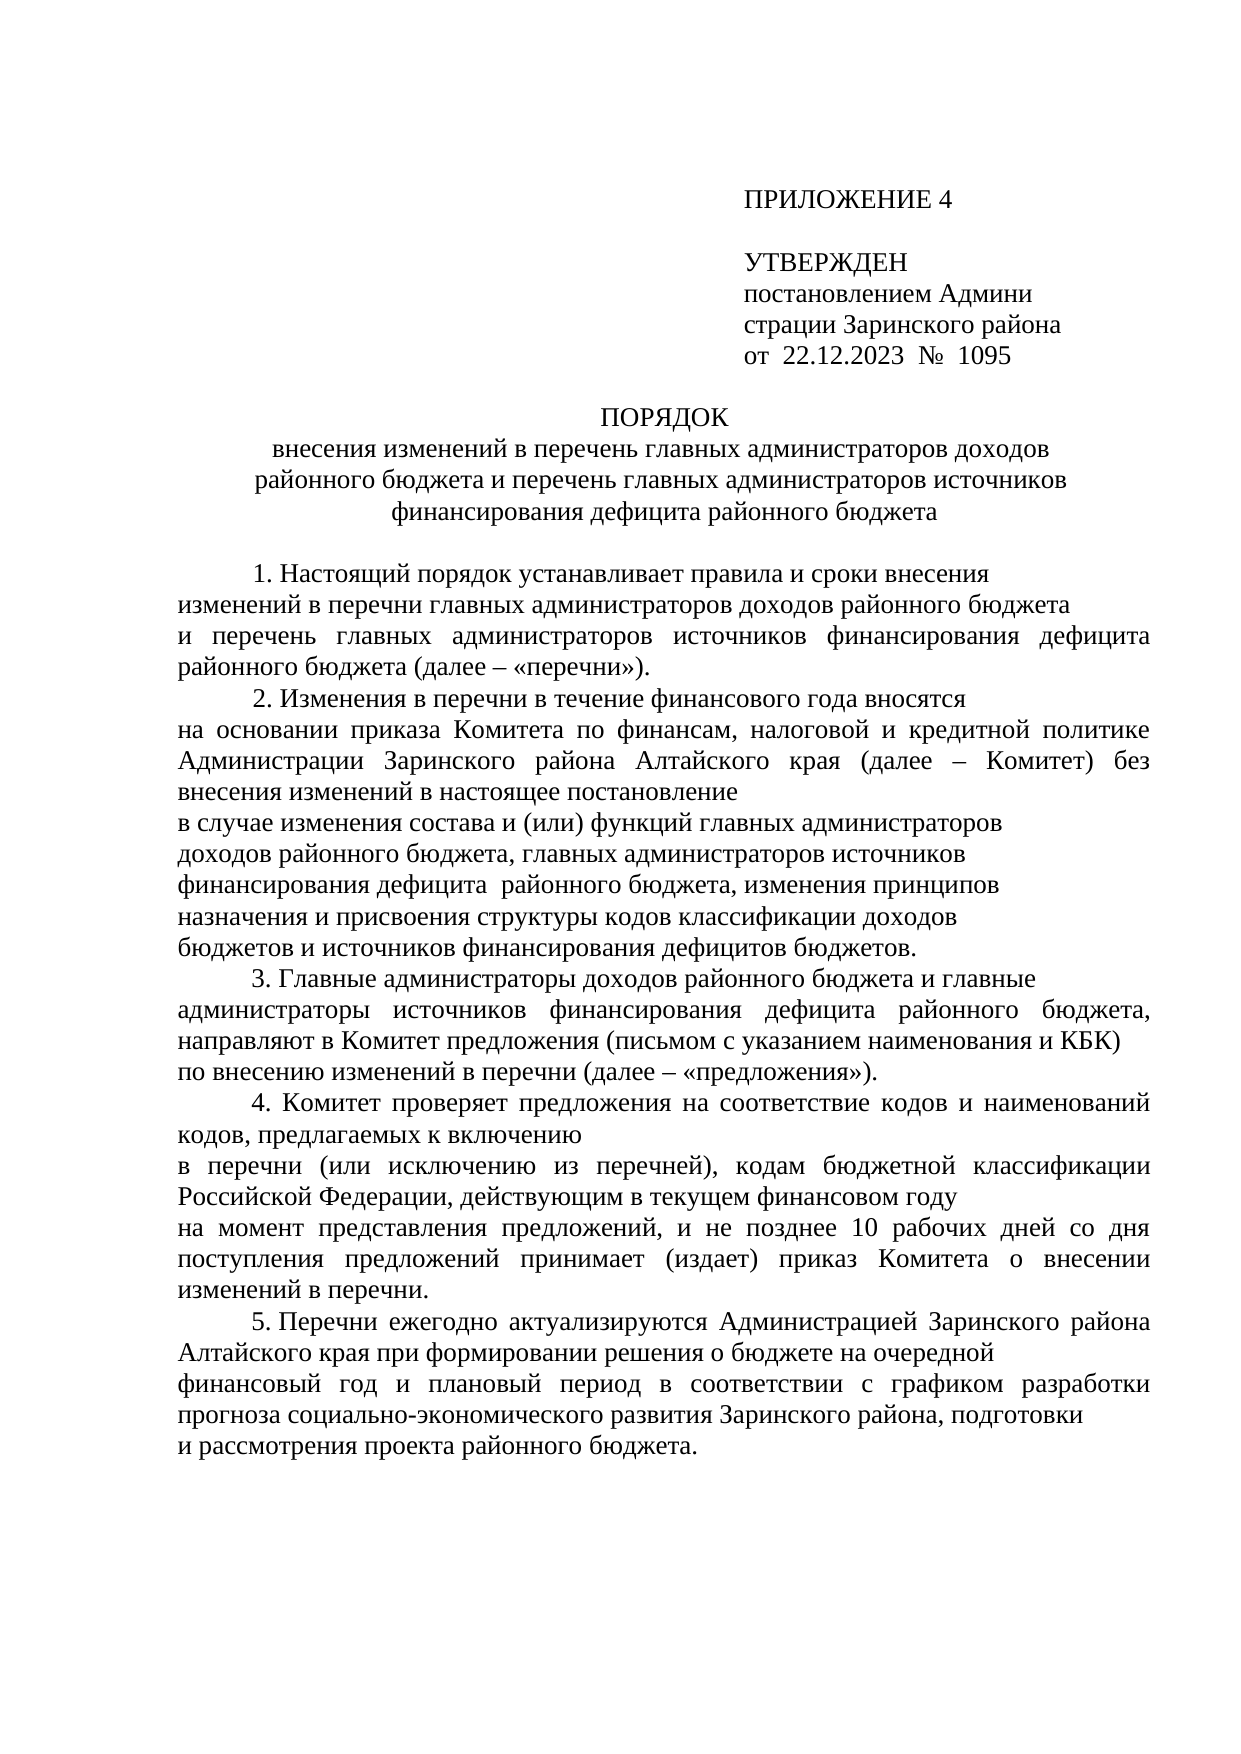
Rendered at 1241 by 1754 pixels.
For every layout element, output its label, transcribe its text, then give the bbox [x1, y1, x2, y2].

text 1. Настоящий порядок устанавливает правила и сроки внесения изменений в перечни главных администраторов доходов районного бюджета и перечень главных администраторов источников финансирования дефицита районного бюджета (далее – «перечни»). [177, 557, 1152, 682]
table_header ПРИЛОЖЕНИЕ 4 УТВЕРЖДЕН постановлением Админи страции Заринского района от 22.12.2023 № 1095 [732, 183, 1182, 370]
text 3. Главные администраторы доходов районного бюджета и главные администраторы источников финансирования дефицита районного бюджета, направляют в Комитет предложения (письмом с указанием наименования и КБК) по внесению изменений в перечни (далее – «предложения»). [177, 962, 1152, 1087]
text ПОРЯДОК [177, 401, 1152, 432]
text 2. Изменения в перечни в течение финансового года вносятся на основании приказа Комитета по финансам, налоговой и кредитной политике Администрации Заринского района Алтайского края (далее – Комитет) без внесения изменений в настоящее постановление в случае изменения состава и (или) функций главных администраторов доходов районного бюджета, главных администраторов источников финансирования дефицита районного бюджета, изменения принципов назначения и присвоения структуры кодов классификации доходов бюджетов и источников финансирования дефицитов бюджетов. [177, 682, 1152, 962]
text 4. Комитет проверяет предложения на соответствие кодов и наименований кодов, предлагаемых к включению в перечни (или исключению из перечней), кодам бюджетной классификации Российской Федерации, действующим в текущем финансовом году на момент представления предложений, и не позднее 10 рабочих дней со дня поступления предложений принимает (издает) приказ Комитета о внесении изменений в перечни. [177, 1087, 1152, 1304]
text 5. Перечни ежегодно актуализируются Администрацией Заринского района Алтайского края при формировании решения о бюджете на очередной финансовый год и плановый период в соответствии с графиком разработки прогноза социально-экономического развития Заринского района, подготовки и рассмотрения проекта районного бюджета. [177, 1304, 1152, 1460]
text внесения изменений в перечень главных администраторов доходов районного бюджета и перечень главных администраторов источников финансирования дефицита районного бюджета [177, 432, 1152, 526]
